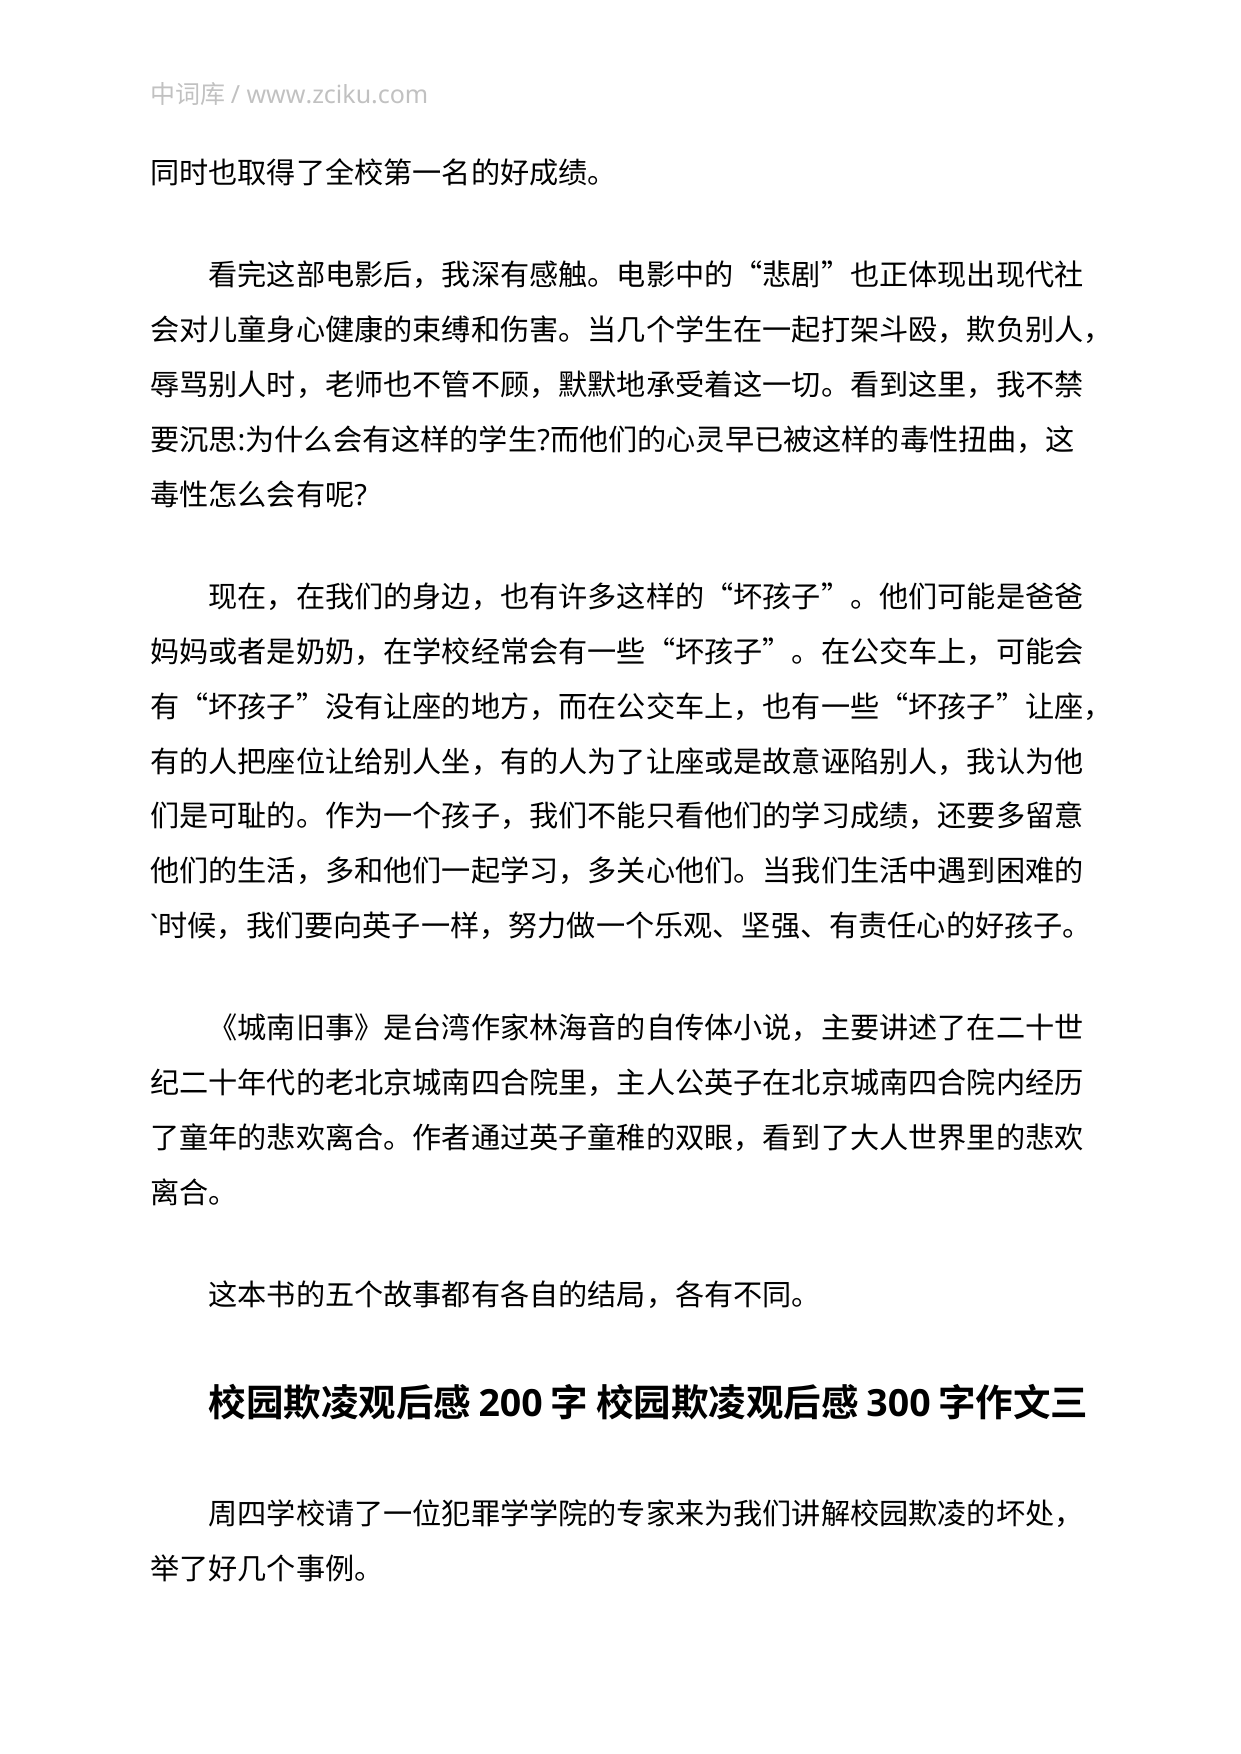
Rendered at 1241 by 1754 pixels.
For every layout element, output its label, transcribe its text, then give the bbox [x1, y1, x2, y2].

text 这本书的五个故事都有各自的结局，各有不同。 [150, 1271, 1090, 1313]
text 《城南旧事》是台湾作家林海音的自传体小说，主要讲述了在二十世纪二十年代的老北京城南四合院里，主人公英子在北京城南四合院内经历了童年的悲欢离合。作者通过英子童稚的双眼，看到了大人世界里的悲欢离合。 [150, 1005, 1090, 1212]
text 看完这部电影后，我深有感触。电影中的“悲剧”也正体现出现代社会对儿童身心健康的束缚和伤害。当几个学生在一起打架斗殴，欺负别人，辱骂别人时，老师也不管不顾，默默地承受着这一切。看到这里，我不禁要沉思:为什么会有这样的学生?而他们的心灵早已被这样的毒性扭曲，这毒性怎么会有呢? [150, 252, 1090, 514]
text 校园欺凌观后感200字 校园欺凌观后感300字作文三 [150, 1373, 1090, 1427]
text 周四学校请了一位犯罪学学院的专家来为我们讲解校园欺凌的坏处，举了好几个事例。 [150, 1491, 1090, 1588]
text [150, 150, 1090, 192]
text 现在，在我们的身边，也有许多这样的“坏孩子”。他们可能是爸爸妈妈或者是奶奶，在学校经常会有一些“坏孩子”。在公交车上，可能会有“坏孩子”没有让座的地方，而在公交车上，也有一些“坏孩子”让座，有的人把座位让给别人坐，有的人为了让座或是故意诬陷别人，我认为他们是可耻的。作为一个孩子，我们不能只看他们的学习成绩，还要多留意他们的生活，多和他们一起学习，多关心他们。当我们生活中遇到困难的`时候，我们要向英子一样，努力做一个乐观、坚强、有责任心的好孩子。 [150, 573, 1090, 945]
